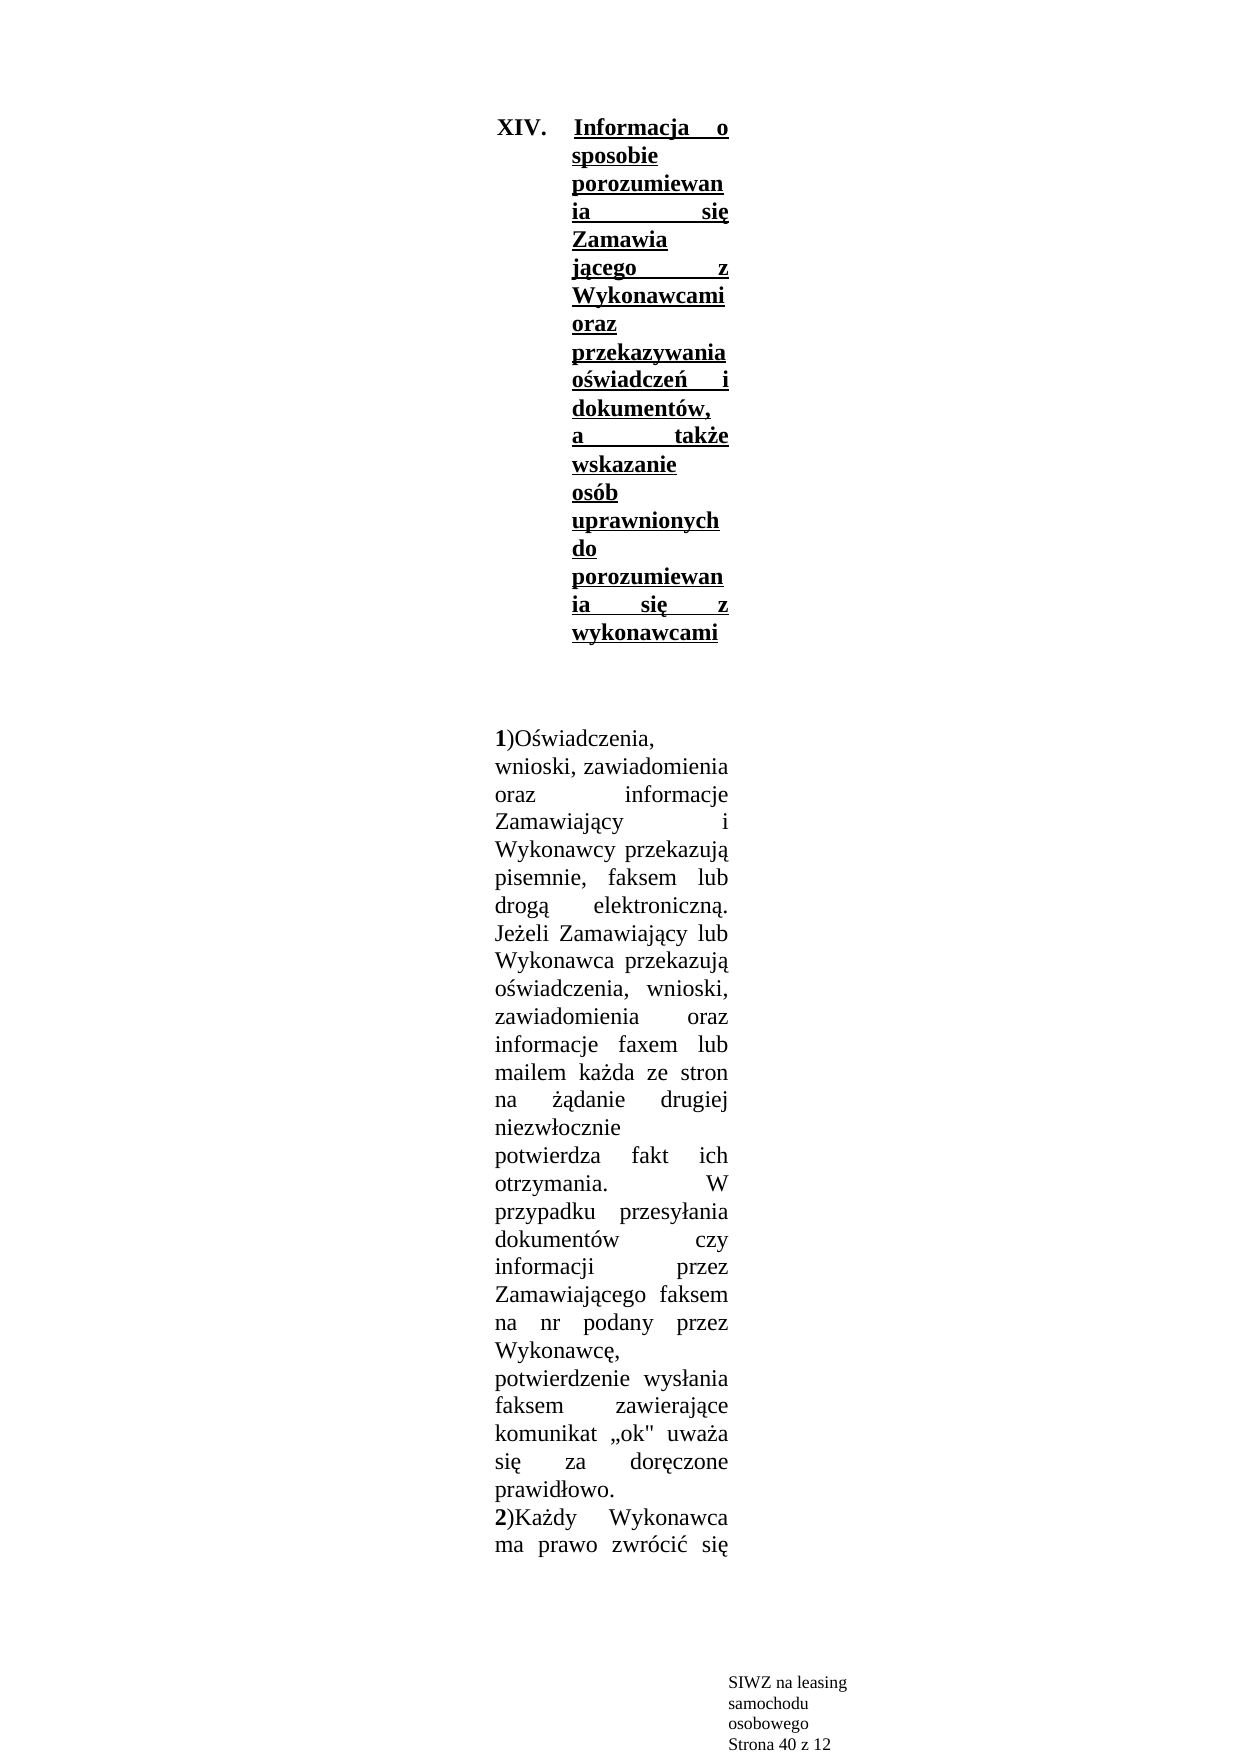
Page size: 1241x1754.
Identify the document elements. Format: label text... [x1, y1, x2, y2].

text XIV. Informacja o sposobie porozumiewania się Zamawiającego z Wykonawcami oraz przekazywania oświadczeń i dokumentów, a także wskazanie osób uprawnionych do porozumiewania się z wykonawcami [497, 113, 728, 646]
text 1)Oświadczenia, wnioski, zawiadomienia oraz informacje Zamawiający i Wykonawcy przekazują pisemnie, faksem lub drogą elektroniczną. Jeżeli Zamawiający lub Wykonawca przekazują oświadczenia, wnioski, zawiadomienia oraz informacje faxem lub mailem każda ze stron na żądanie drugiej niezwłocznie potwierdza fakt ich otrzymania. W przypadku przesyłania dokumentów czy informacji przez Zamawiającego faksem na nr podany przez Wykonawcę, potwierdzenie wysłania faksem zawierające komunikat „ok" uważa się za doręczone prawidłowo. [494, 724, 728, 1503]
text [494, 1503, 728, 1558]
